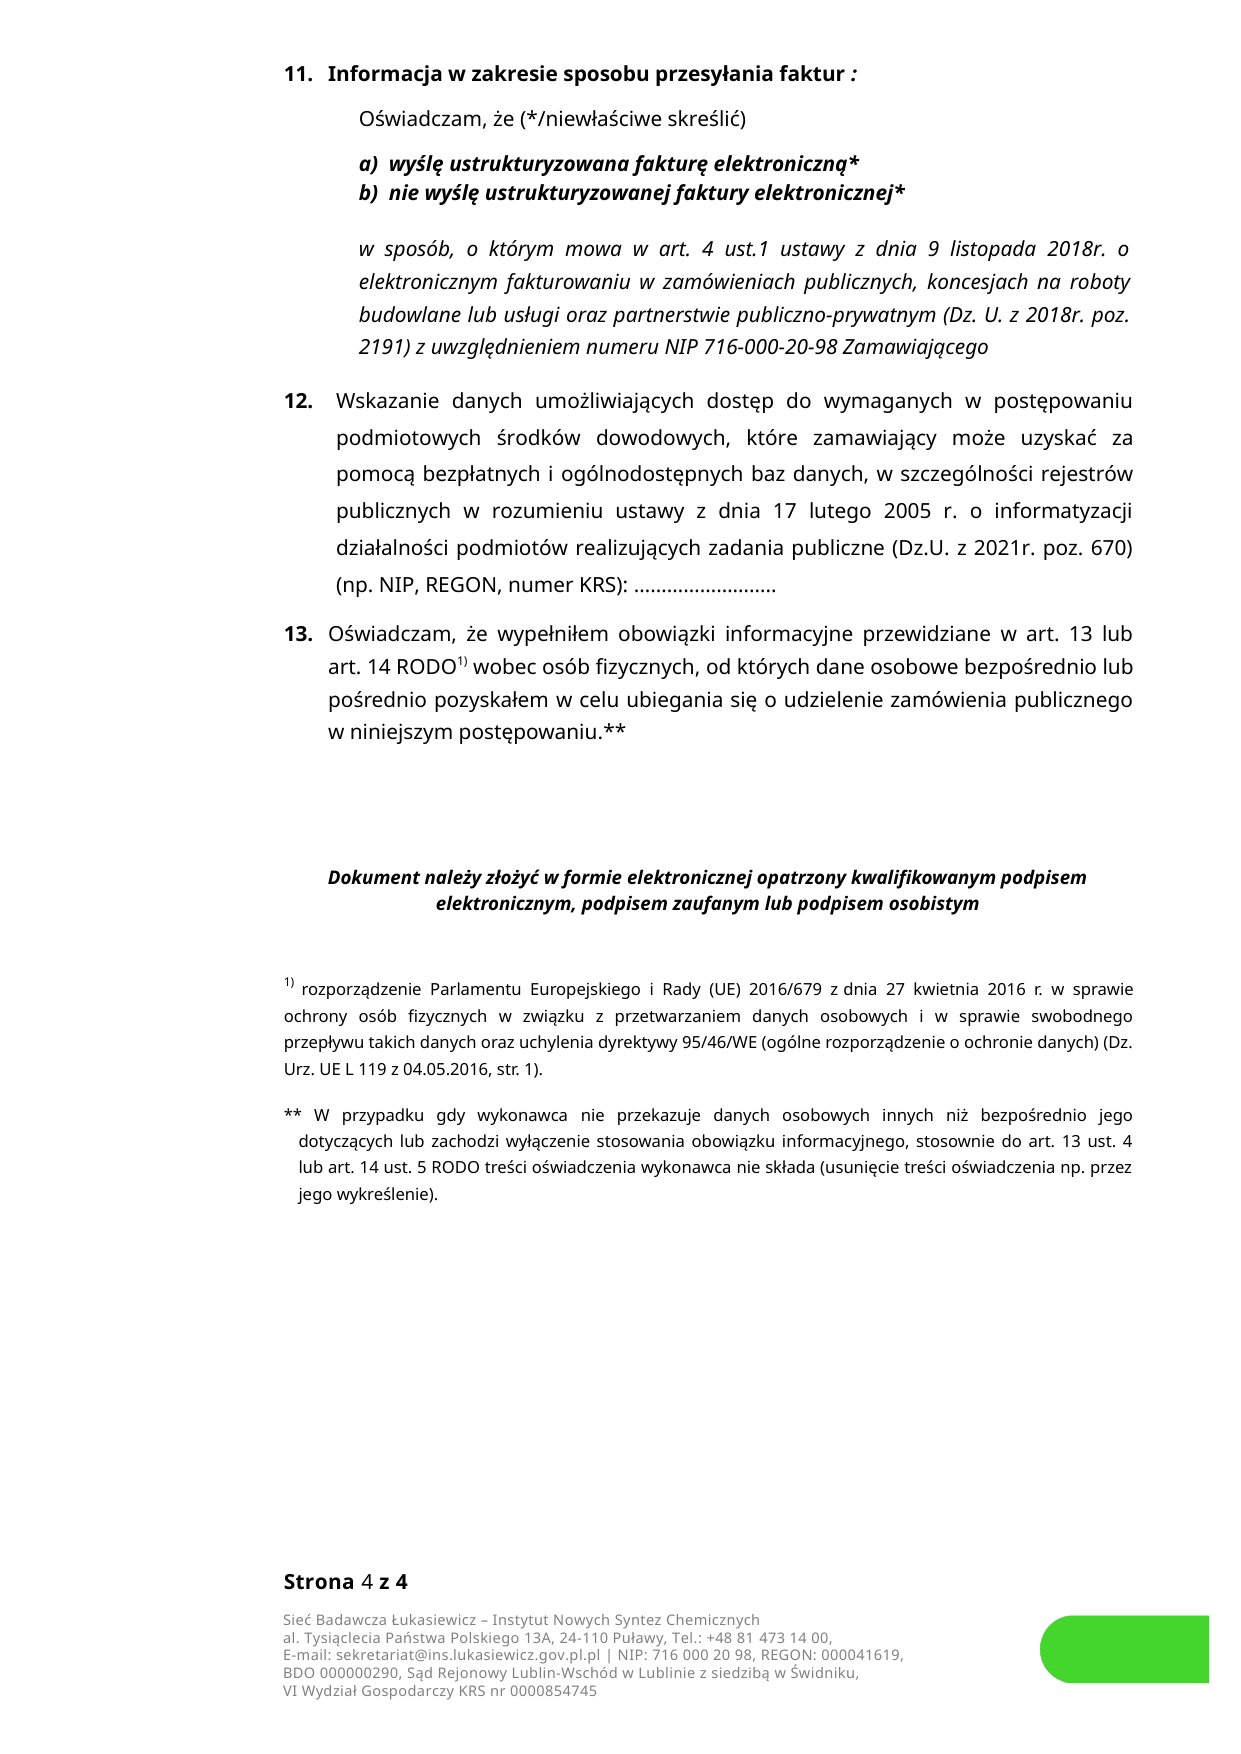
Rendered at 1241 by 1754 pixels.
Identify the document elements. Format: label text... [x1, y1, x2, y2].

text 1) rozporządzenie Parlamentu Europejskiego i Rady (UE) 2016/679 z dnia 27 kwietnia 2016 r. w sprawie ochrony osób fizycznych w związku z przetwarzaniem danych osobowych i w sprawie swobodnego przepływu takich danych oraz uchylenia dyrektywy 95/46/WE (ogólne rozporządzenie o ochronie danych) (Dz. Urz. UE L 119 z 04.05.2016, str. 1). [283, 973, 1134, 1080]
list Wskazanie danych umożliwiających dostęp do wymaganych w postępowaniu podmiotowych środków dowodowych, które zamawiający może uzyskać za pomocą bezpłatnych i ogólnodostępnych baz danych, w szczególności rejestrów publicznych w rozumieniu ustawy z dnia 17 lutego 2005 r. o informatyzacji działalności podmiotów realizujących zadania publiczne (Dz.U. z 2021r. poz. 670) (np. NIP, REGON, numer KRS): …………………….. [283, 386, 1134, 599]
text w sposób, o którym mowa w art. 4 ust.1 ustawy z dnia 9 listopada 2018r. o elektronicznym fakturowaniu w zamówieniach publicznych, koncesjach na roboty budowlane lub usługi oraz partnerstwie publiczno-prywatnym (Dz. U. z 2018r. poz. 2191) z uwzględnieniem numeru NIP 716-000-20-98 Zamawiającego [358, 234, 1134, 361]
picture [1036, 1611, 1239, 1752]
list Oświadczam, że wypełniłem obowiązki informacyjne przewidziane w art. 13 lub art. 14 RODO1) wobec osób fizycznych, od których dane osobowe bezpośrednio lub pośrednio pozyskałem w celu ubiegania się o udzielenie zamówienia publicznego w niniejszym postępowaniu.** [283, 619, 1134, 746]
text a) wyślę ustrukturyzowana fakturę elektroniczną* [358, 149, 1134, 178]
text Dokument należy złożyć w formie elektronicznej opatrzony kwalifikowanym podpisem elektronicznym, podpisem zaufanym lub podpisem osobistym [283, 864, 1134, 916]
text ** W przypadku gdy wykonawca nie przekazuje danych osobowych innych niż bezpośrednio jego dotyczących lub zachodzi wyłączenie stosowania obowiązku informacyjnego, stosownie do art. 13 ust. 4 lub art. 14 ust. 5 RODO treści oświadczenia wykonawca nie składa (usunięcie treści oświadczenia np. przez jego wykreślenie). [283, 1104, 1134, 1205]
list Informacja w zakresie sposobu przesyłania faktur : [283, 59, 1134, 87]
text Oświadczam, że (*/niewłaściwe skreślić) [358, 104, 1134, 133]
text b) nie wyślę ustrukturyzowanej faktury elektronicznej* [358, 178, 1134, 206]
